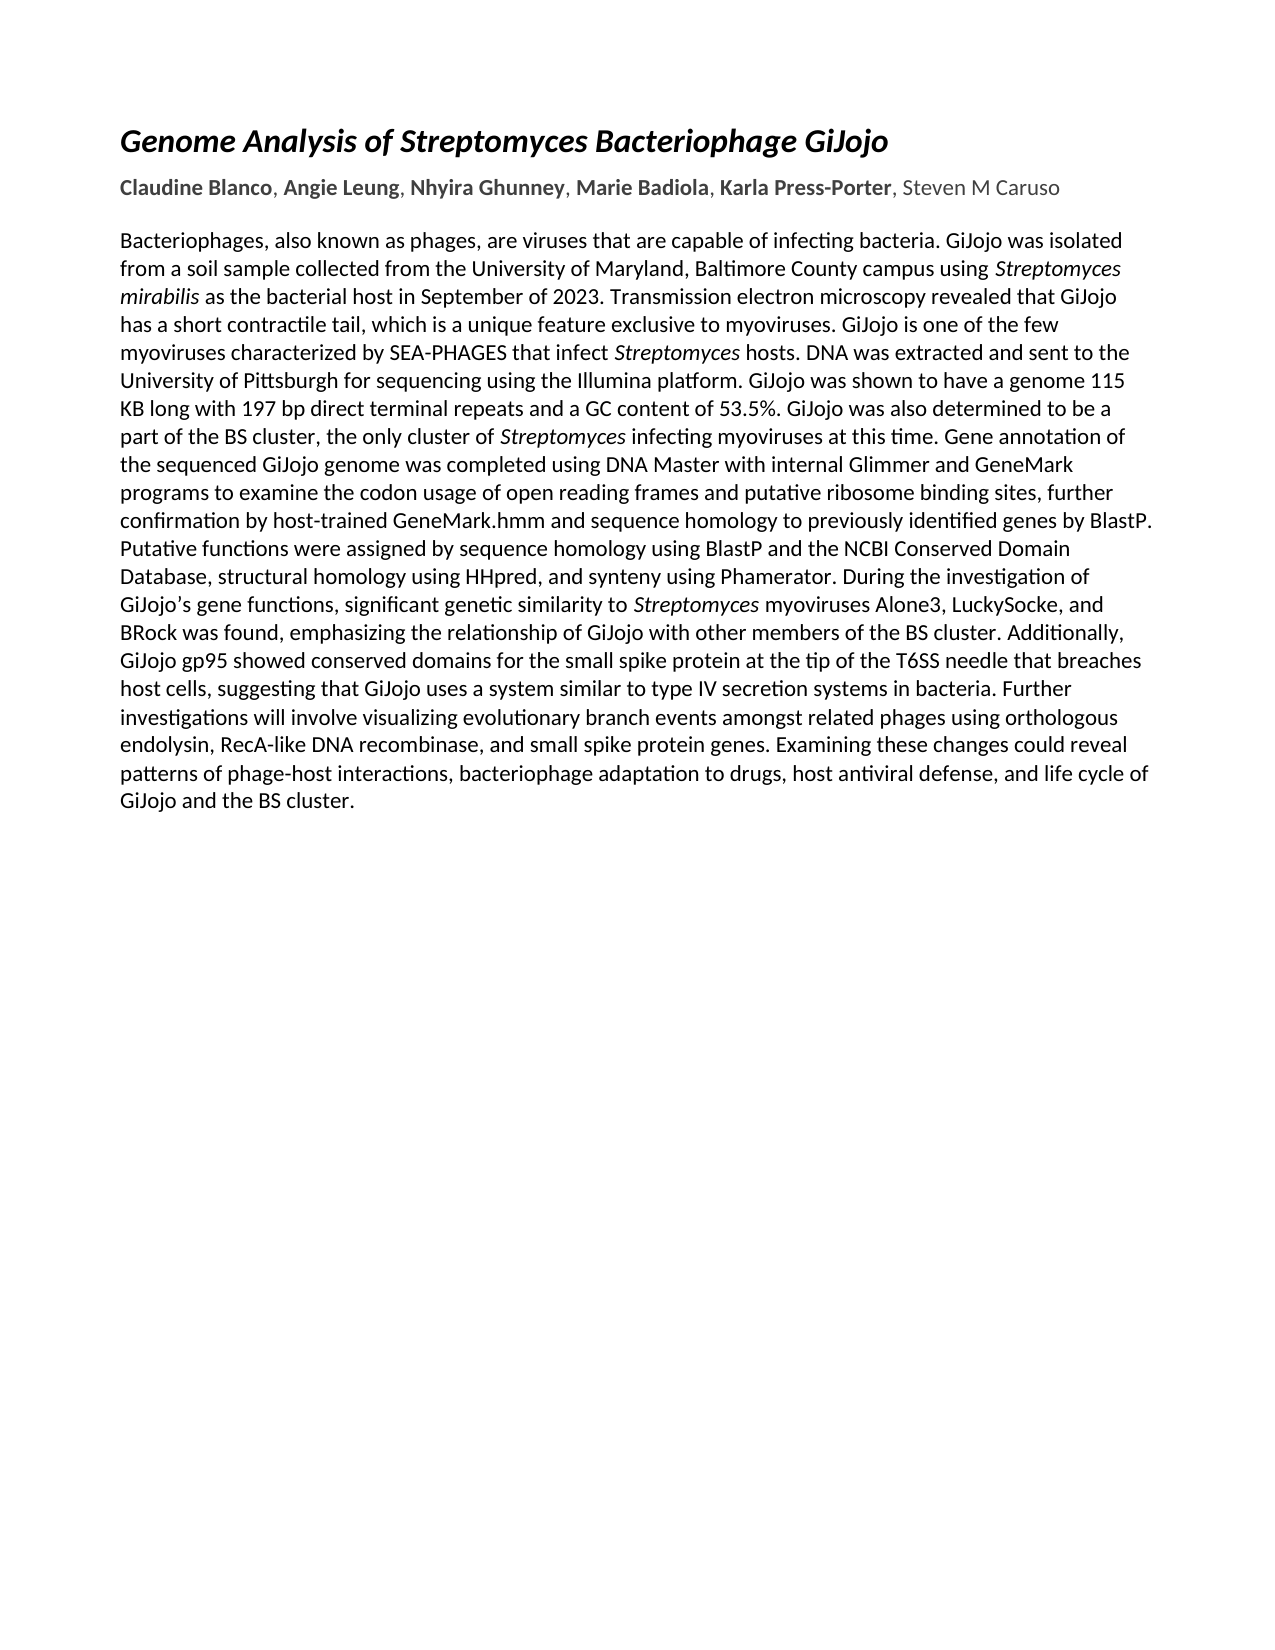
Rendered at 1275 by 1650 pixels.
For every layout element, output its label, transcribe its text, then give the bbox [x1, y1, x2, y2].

text Claudine Blanco, Angie Leung, Nhyira Ghunney, Marie Badiola, Karla Press-Porter, Steven M Caruso [120, 173, 1155, 201]
text Bacteriophages, also known as phages, are viruses that are capable of infecting bacteria. GiJojo was isolated from a soil sample collected from the University of Maryland, Baltimore County campus using Streptomyces mirabilis as the bacterial host in September of 2023. Transmission electron microscopy revealed that GiJojo has a short contractile tail, which is a unique feature exclusive to myoviruses. GiJojo is one of the few myoviruses characterized by SEA-PHAGES that infect Streptomyces hosts. DNA was extracted and sent to the University of Pittsburgh for sequencing using the Illumina platform. GiJojo was shown to have a genome 115 KB long with 197 bp direct terminal repeats and a GC content of 53.5%. GiJojo was also determined to be a part of the BS cluster, the only cluster of Streptomyces infecting myoviruses at this time. Gene annotation of the sequenced GiJojo genome was completed using DNA Master with internal Glimmer and GeneMark programs to examine the codon usage of open reading frames and putative ribosome binding sites, further confirmation by host-trained GeneMark.hmm and sequence homology to previously identified genes by BlastP. Putative functions were assigned by sequence homology using BlastP and the NCBI Conserved Domain Database, structural homology using HHpred, and synteny using Phamerator. During the investigation of GiJojo’s gene functions, significant genetic similarity to Streptomyces myoviruses Alone3, LuckySocke, and BRock was found, emphasizing the relationship of GiJojo with other members of the BS cluster. Additionally, GiJojo gp95 showed conserved domains for the small spike protein at the tip of the T6SS needle that breaches host cells, suggesting that GiJojo uses a system similar to type IV secretion systems in bacteria. Further investigations will involve visualizing evolutionary branch events amongst related phages using orthologous endolysin, RecA-like DNA recombinase, and small spike protein genes. Examining these changes could reveal patterns of phage-host interactions, bacteriophage adaptation to drugs, host antiviral defense, and life cycle of GiJojo and the BS cluster. [120, 226, 1155, 815]
title Genome Analysis of Streptomyces Bacteriophage GiJojo [120, 120, 1155, 161]
